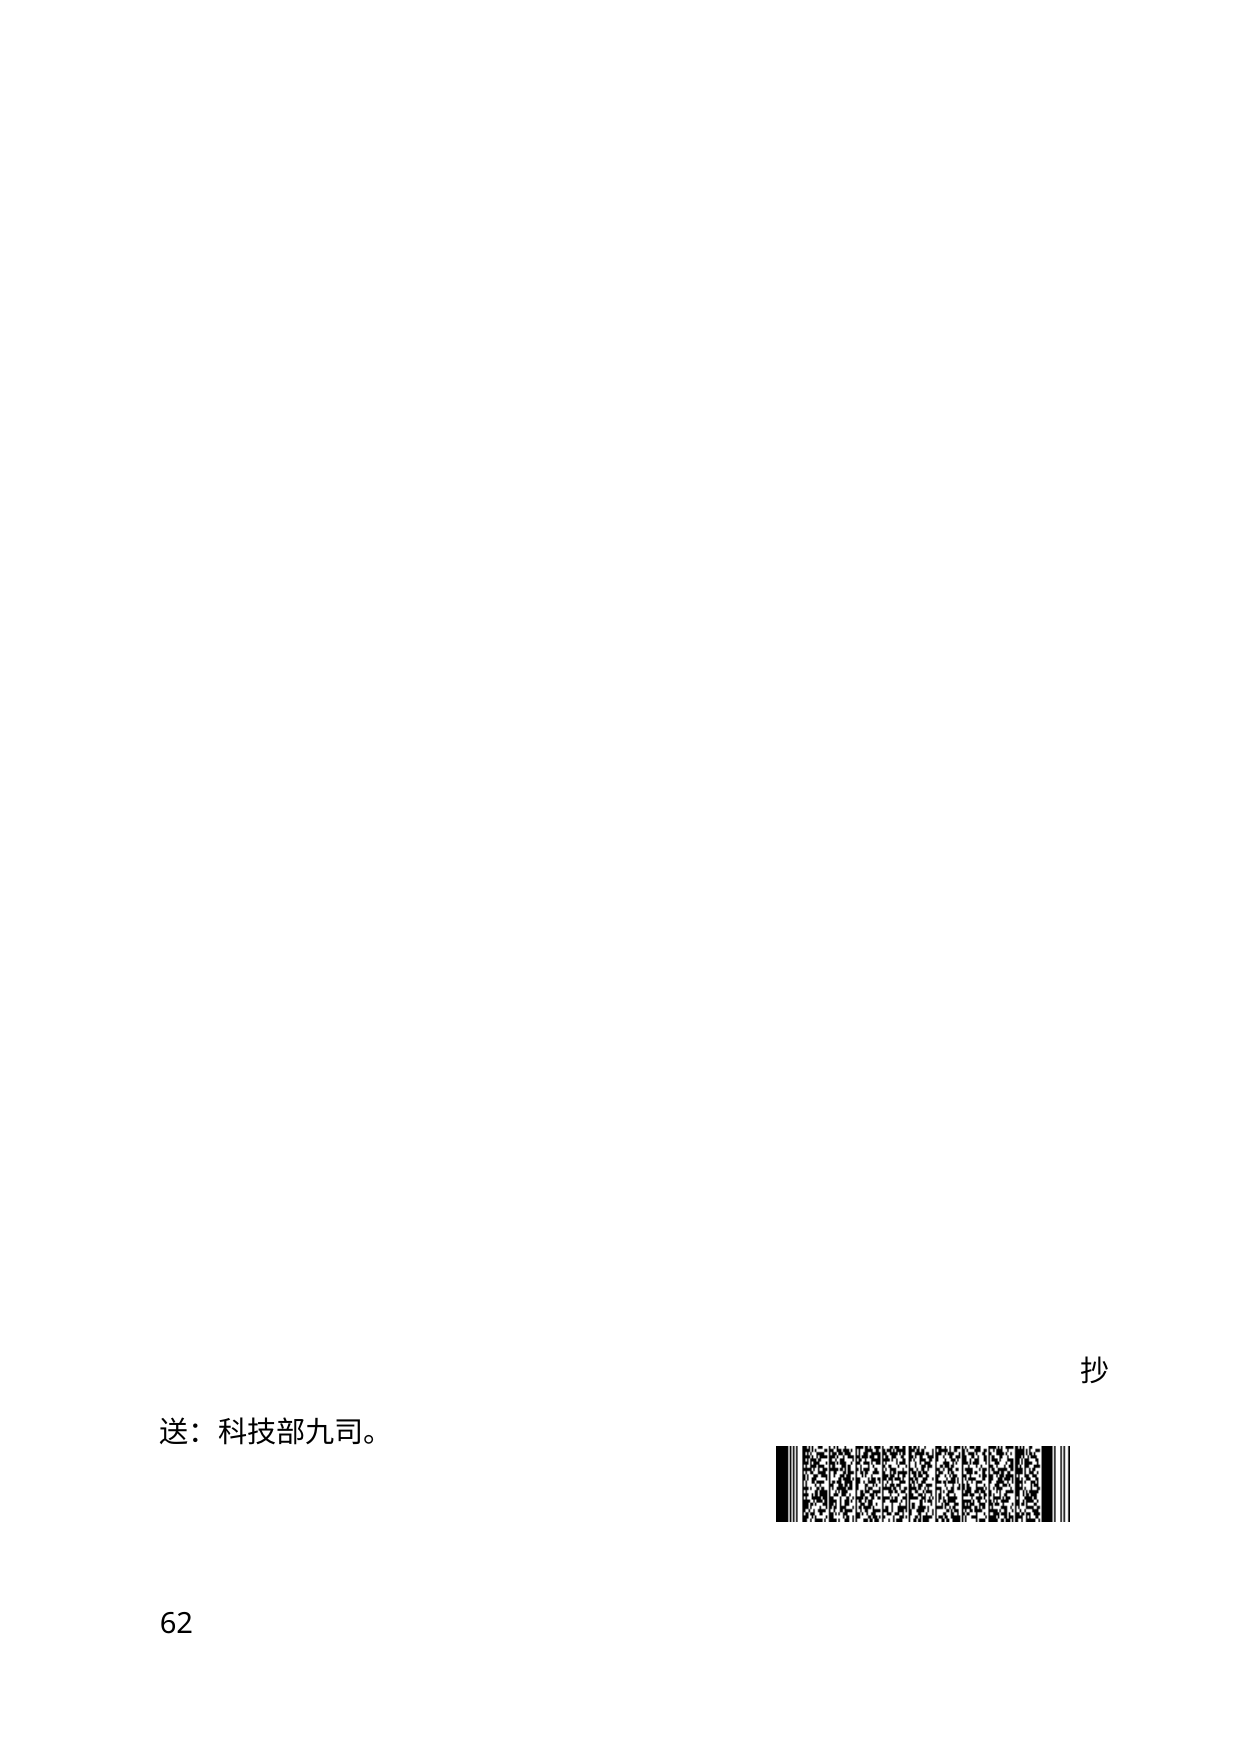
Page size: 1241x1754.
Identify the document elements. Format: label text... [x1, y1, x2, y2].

text 抄送：科技部九司。 [159, 1339, 1081, 1459]
picture [776, 1446, 1070, 1522]
